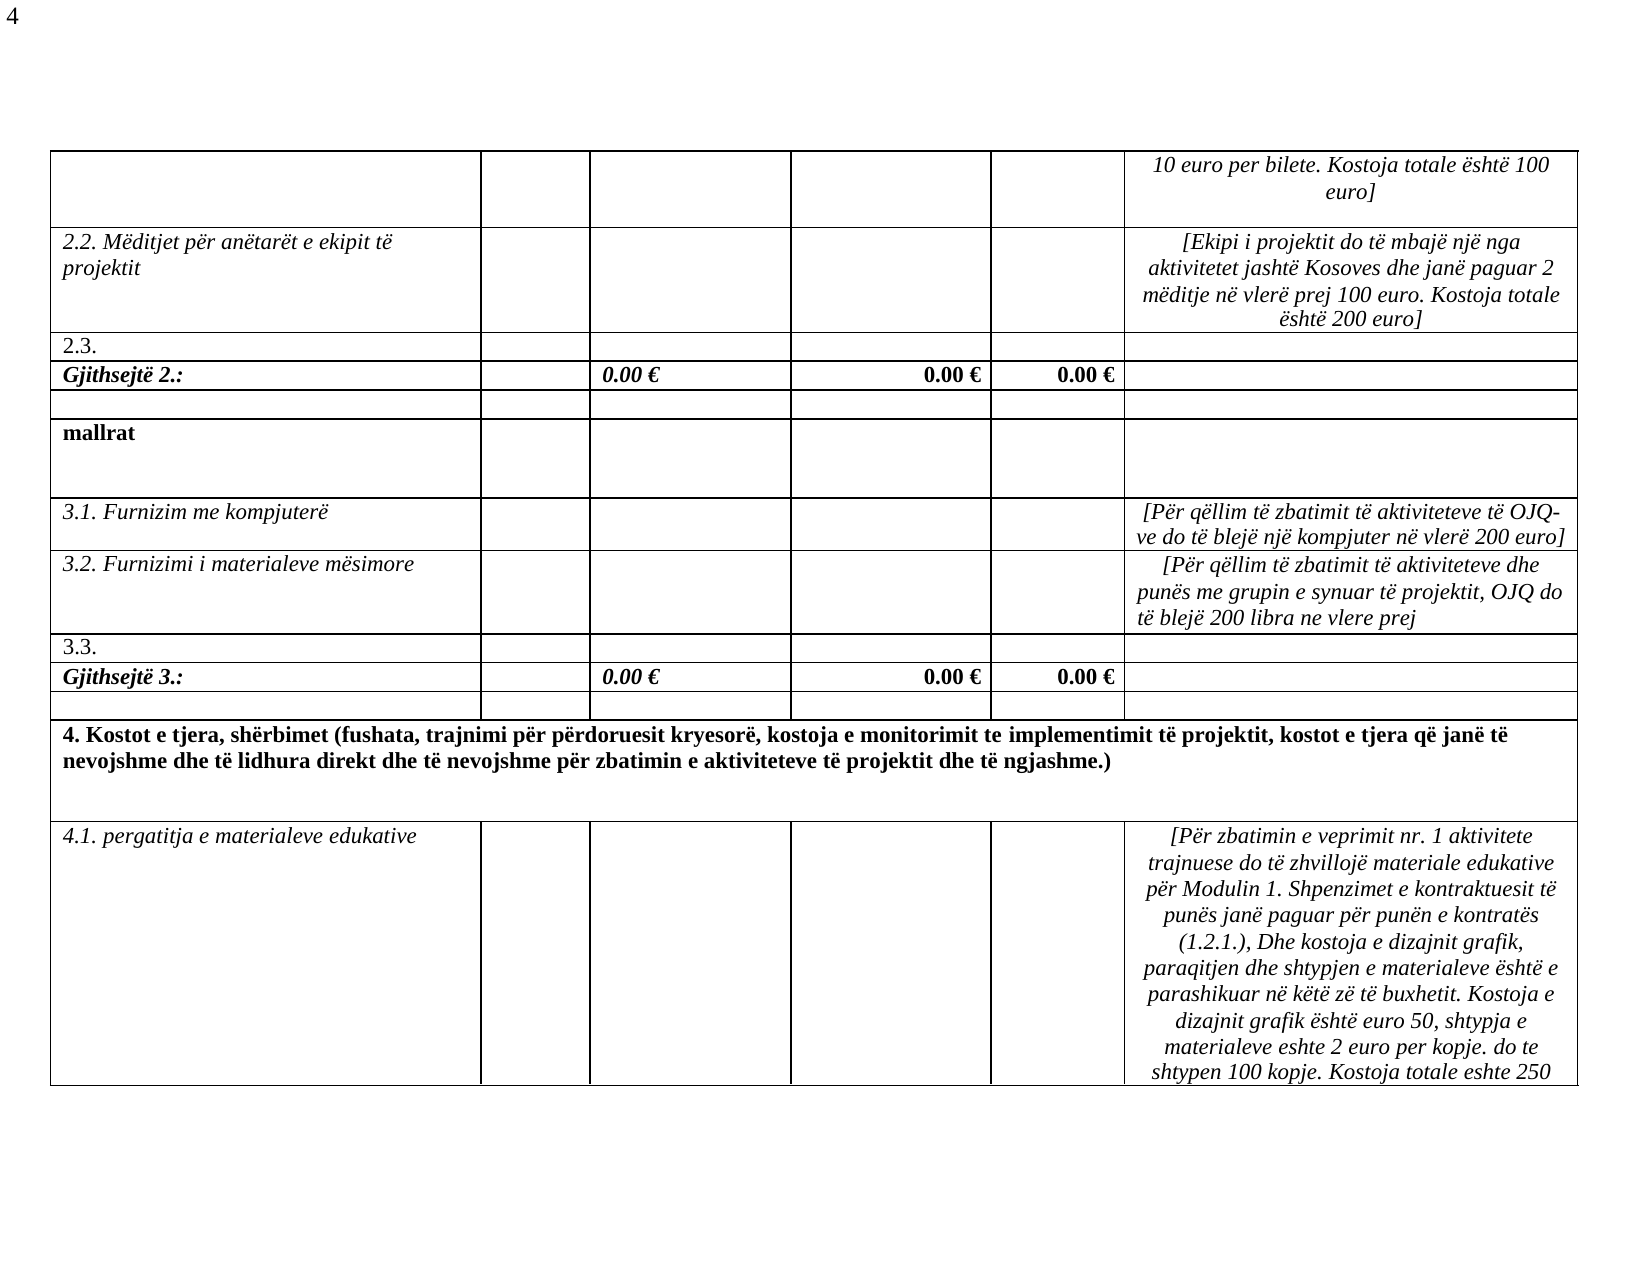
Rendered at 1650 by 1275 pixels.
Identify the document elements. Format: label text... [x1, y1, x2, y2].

table_cell [792, 333, 990, 360]
table_cell [1125, 362, 1577, 389]
table_cell [792, 822, 990, 1084]
table_cell 0.00 € [992, 362, 1124, 389]
table_cell [482, 822, 589, 1084]
table_cell [792, 499, 990, 550]
table_cell [992, 692, 1124, 719]
table_cell [591, 635, 790, 662]
table_cell [591, 499, 790, 550]
table_cell mallrat [51, 420, 480, 497]
table_cell [482, 420, 589, 497]
table_cell [992, 228, 1124, 332]
table_cell [992, 420, 1124, 497]
table_cell [Ekipi i projektit do të mbajë një nga aktivitetet jashtë Kosoves dhe janë paguar 2 mëditje në vlerë prej 100 euro. Kostoja totale është 200 euro] [1125, 228, 1577, 332]
table_cell [992, 635, 1124, 662]
table_cell [482, 333, 589, 360]
table_cell 2.2. Mëditjet për anëtarët e ekipit të projektit [51, 228, 480, 332]
table_header [51, 152, 480, 226]
table_cell [51, 692, 480, 719]
table_cell [1125, 391, 1577, 418]
table_cell [1125, 333, 1577, 360]
table_cell [792, 635, 990, 662]
table_cell [591, 420, 790, 497]
table_cell [Për qëllim të zbatimit të aktiviteteve të OJQ- ve do të blejë një kompjuter në vlerë 200 euro] [1125, 499, 1577, 550]
table_cell [792, 692, 990, 719]
table_cell [51, 391, 480, 418]
table_cell [1125, 420, 1577, 497]
table_cell [482, 391, 589, 418]
table_cell [792, 391, 990, 418]
table_cell [482, 551, 589, 633]
table_cell [992, 333, 1124, 360]
table_header [792, 152, 990, 226]
table_cell [992, 499, 1124, 550]
table_cell Gjithsejtë 2.: [51, 362, 480, 389]
table_cell [482, 362, 589, 389]
table_cell [591, 822, 790, 1084]
table_cell [992, 551, 1124, 633]
table_cell 4.1. pergatitja e materialeve edukative [51, 822, 480, 1084]
table_cell 0.00 € [591, 362, 790, 389]
table_cell [482, 692, 589, 719]
table_cell [1125, 635, 1577, 662]
table_cell [Për qëllim të zbatimit të aktiviteteve dhe punës me grupin e synuar të projektit, OJQ do të blejë 200 libra ne vlere prej [1125, 551, 1577, 633]
table_cell [Për zbatimin e veprimit nr. 1 aktivitete trajnuese do të zhvillojë materiale edukative për Modulin 1. Shpenzimet e kontraktuesit të punës janë paguar për punën e kontratës (1.2.1.), Dhe kostoja e dizajnit grafik, paraqitjen dhe shtypjen e materialeve është e parashikuar në këtë zë të buxhetit. Kostoja e dizajnit grafik është euro 50, shtypja e materialeve eshte 2 euro per kopje. do te shtypen 100 kopje. Kostoja totale eshte 250 [1125, 822, 1577, 1084]
table_cell [992, 391, 1124, 418]
table_cell [1125, 692, 1577, 719]
table_cell 4. Kostot e tjera, shërbimet (fushata, trajnimi për përdoruesit kryesorë, kostoja e monitorimit te implementimit të projektit, kostot e tjera që janë të nevojshme dhe të lidhura direkt dhe të nevojshme për zbatimin e aktiviteteve të projektit dhe të ngjashme.) [51, 721, 1577, 821]
table_cell [992, 822, 1124, 1084]
table_cell 0.00 € [792, 663, 990, 691]
table_cell 0.00 € [992, 663, 1124, 691]
table_cell [792, 228, 990, 332]
table_cell [482, 663, 589, 691]
table_cell 3.1. Furnizim me kompjuterë [51, 499, 480, 550]
table_cell 0.00 € [591, 663, 790, 691]
table_cell 3.3. [51, 635, 480, 662]
table_cell Gjithsejtë 3.: [51, 663, 480, 691]
table_cell [591, 228, 790, 332]
table_cell 3.2. Furnizimi i materialeve mësimore [51, 551, 480, 633]
table_header [482, 152, 589, 226]
table_cell [482, 228, 589, 332]
table_cell 0.00 € [792, 362, 990, 389]
table_header [992, 152, 1124, 226]
table_cell [591, 551, 790, 633]
table_cell [1125, 663, 1577, 691]
table_cell [792, 551, 990, 633]
table_cell [482, 635, 589, 662]
table_header [591, 152, 790, 226]
table_cell [792, 420, 990, 497]
table_cell [591, 333, 790, 360]
table_cell [591, 692, 790, 719]
table_cell 2.3. [51, 333, 480, 360]
table_cell [482, 499, 589, 550]
table_cell [591, 391, 790, 418]
table_header 10 euro per bilete. Kostoja totale është 100 euro] [1125, 152, 1577, 226]
